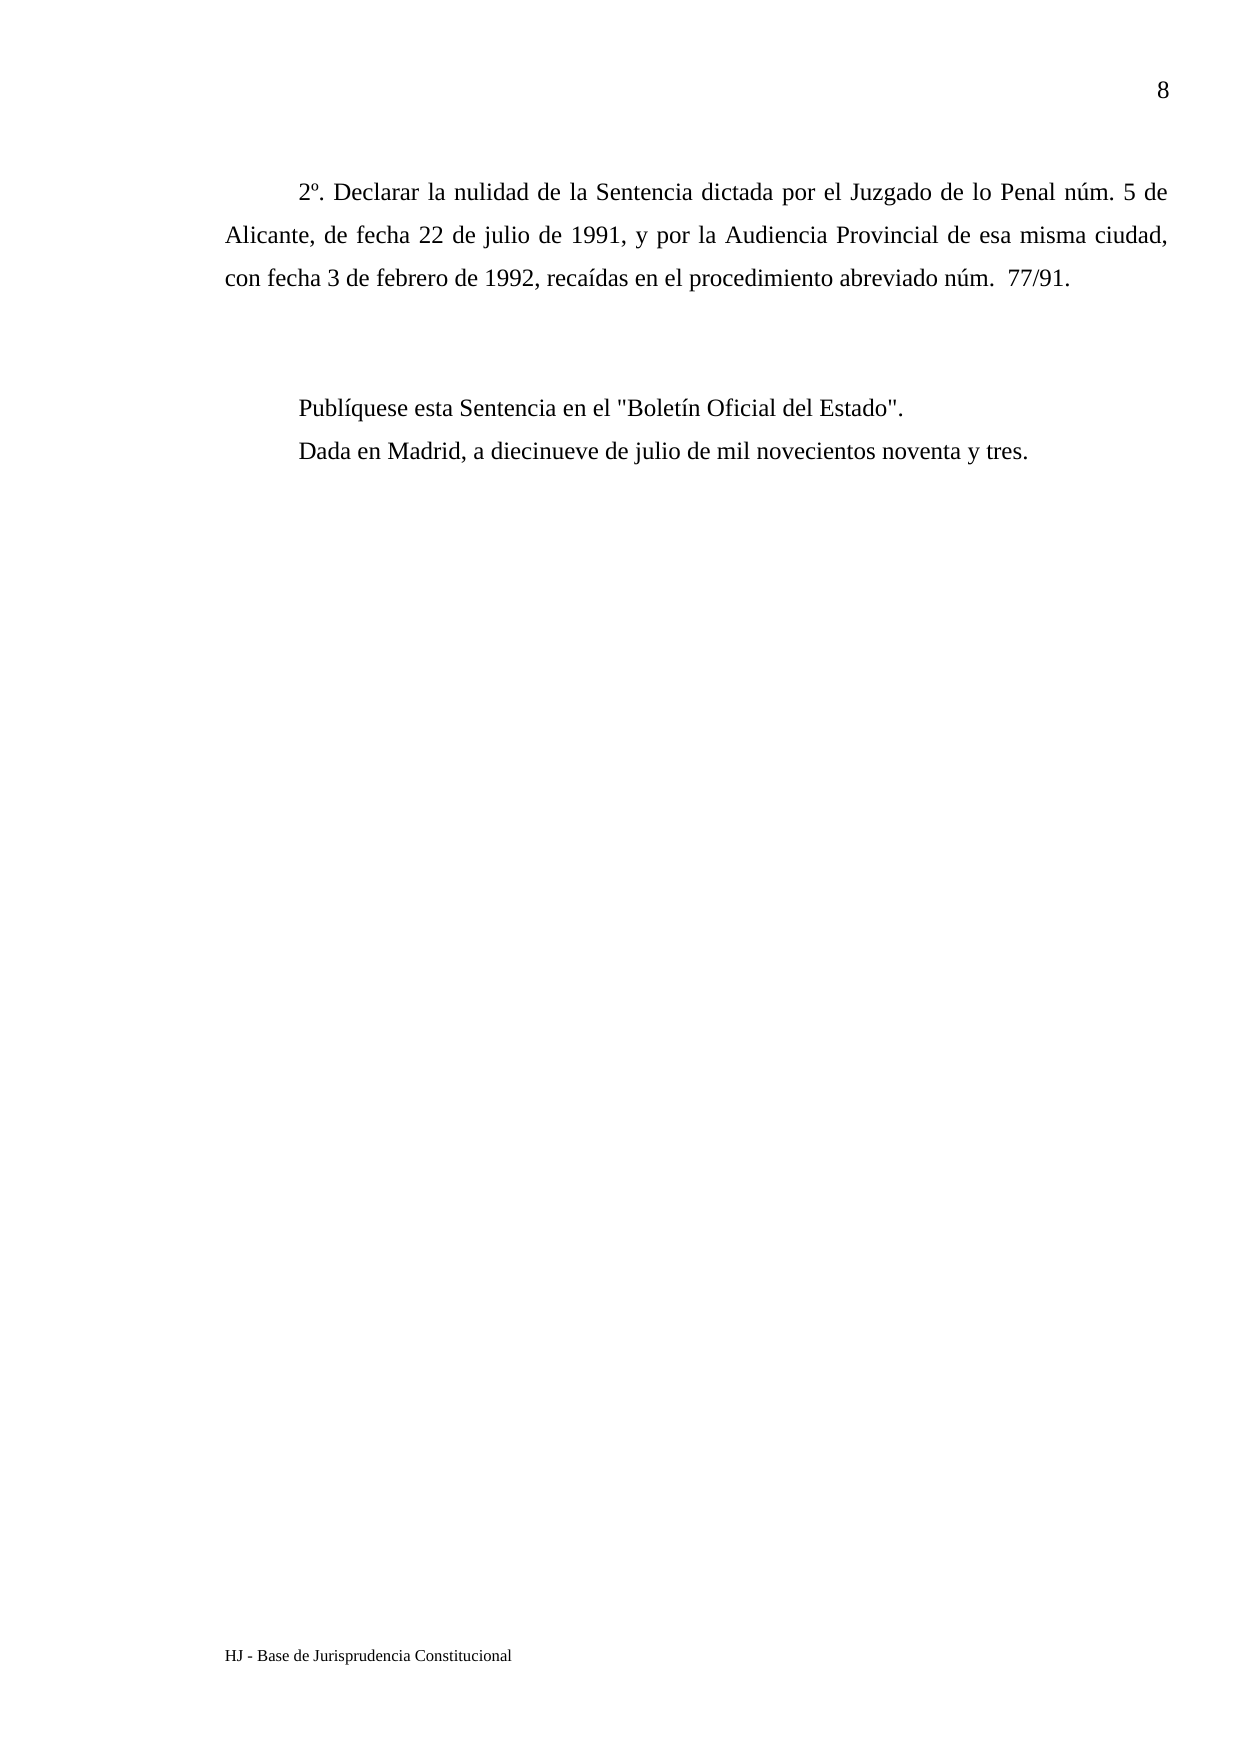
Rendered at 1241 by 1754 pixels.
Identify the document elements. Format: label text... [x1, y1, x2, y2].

text Dada en Madrid, a diecinueve de julio de mil novecientos noventa y tres. [224, 436, 1169, 465]
text Publíquese esta Sentencia en el "Boletín Oficial del Estado". [224, 393, 1169, 422]
text 2º. Declarar la nulidad de la Sentencia dictada por el Juzgado de lo Penal núm. 5 de Alicante, de fecha 22 de julio de 1991, y por la Audiencia Provincial de esa misma ciudad, con fecha 3 de febrero de 1992, recaídas en el procedimiento abreviado núm. 77/91. [224, 177, 1169, 292]
